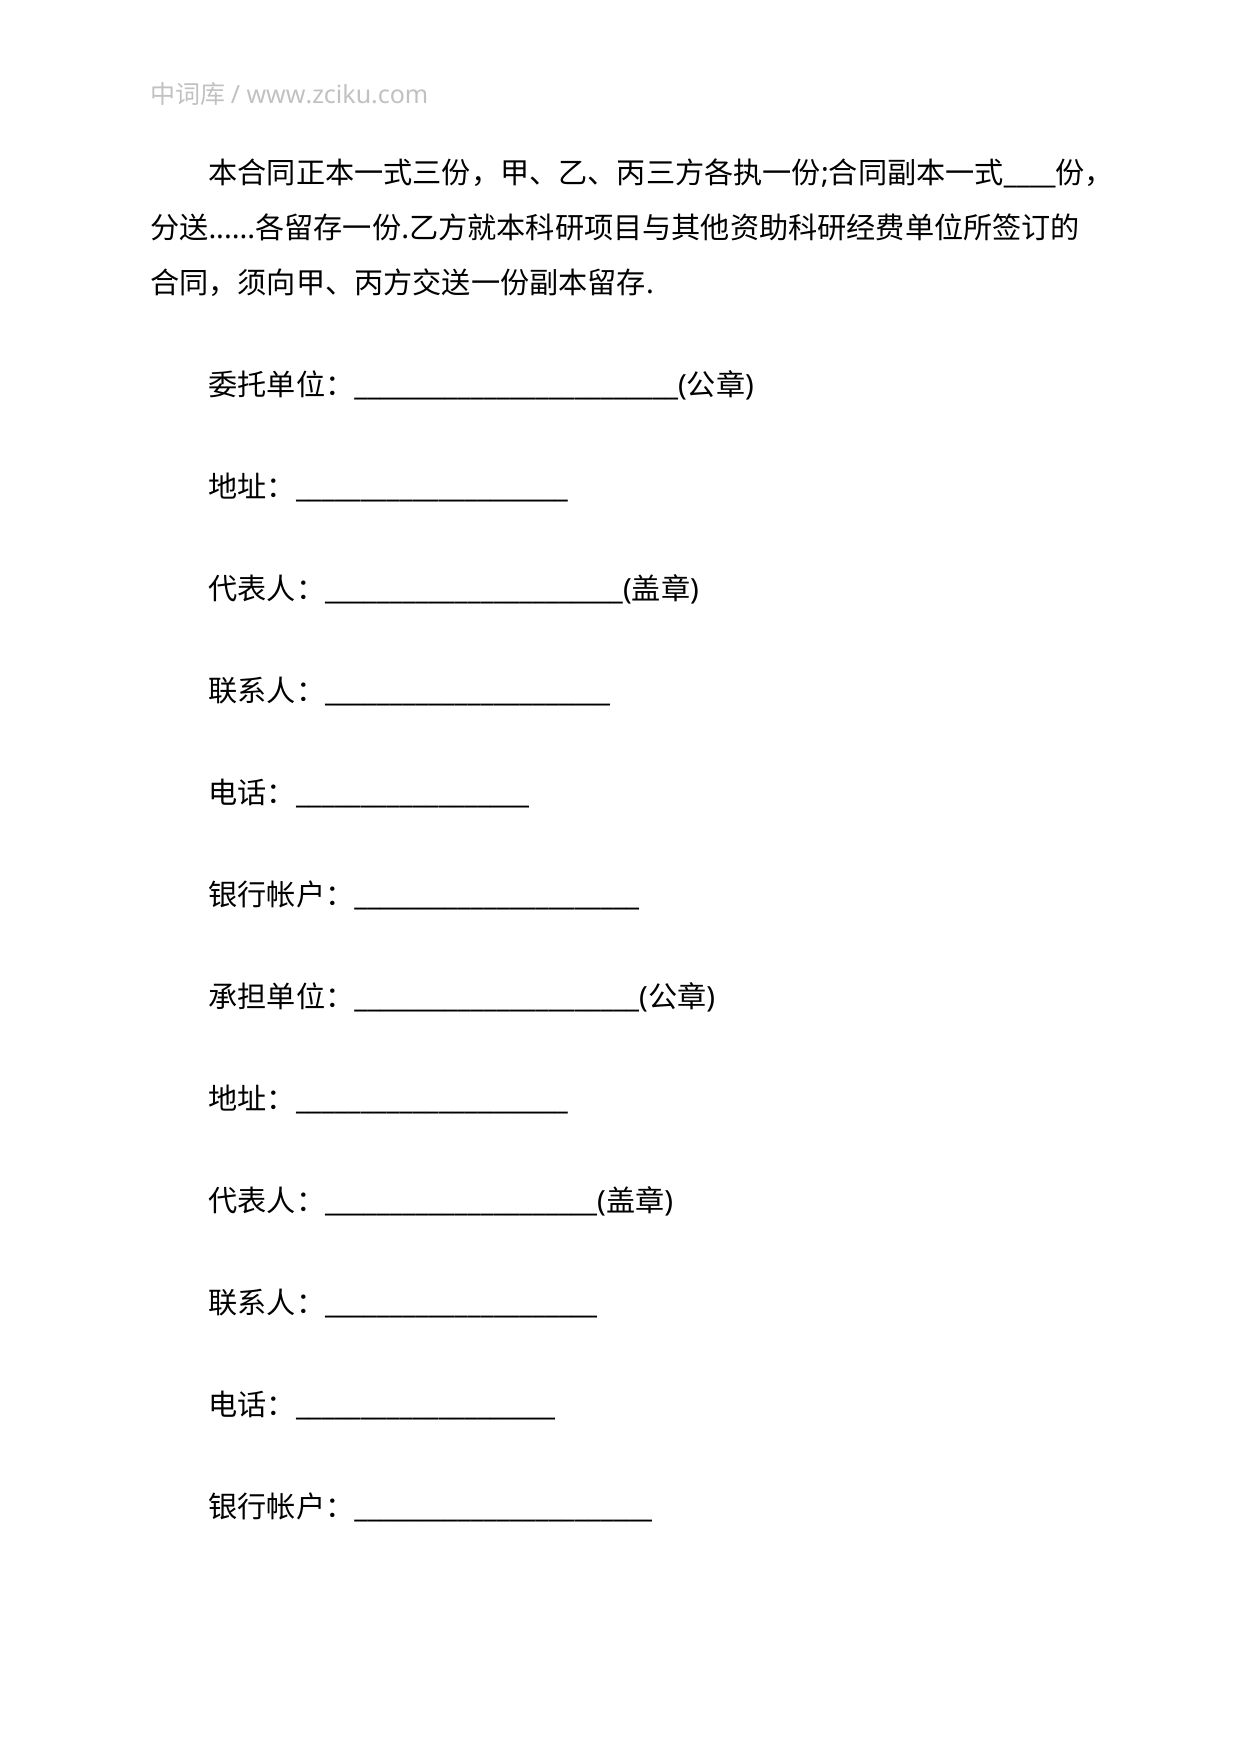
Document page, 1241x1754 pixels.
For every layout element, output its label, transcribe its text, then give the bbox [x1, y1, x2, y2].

text 联系人：_____________________ [150, 1280, 1090, 1322]
text 代表人：_____________________(盖章) [150, 1178, 1090, 1220]
text 承担单位：______________________(公章) [150, 974, 1090, 1016]
text 银行帐户：______________________ [150, 872, 1090, 914]
text 电话：__________________ [150, 770, 1090, 812]
text 代表人：_______________________(盖章) [150, 566, 1090, 608]
text 本合同正本一式三份，甲、乙、丙三方各执一份;合同副本一式____份，分送......各留存一份.乙方就本科研项目与其他资助科研经费单位所签订的合同，须向甲、丙方交送一份副本留存. [150, 150, 1090, 302]
text 联系人：______________________ [150, 668, 1090, 710]
text 地址：_____________________ [150, 464, 1090, 506]
text 委托单位：_________________________(公章) [150, 362, 1090, 404]
text 地址：_____________________ [150, 1076, 1090, 1118]
text 电话：____________________ [150, 1382, 1090, 1424]
text 银行帐户：_______________________ [150, 1484, 1090, 1526]
